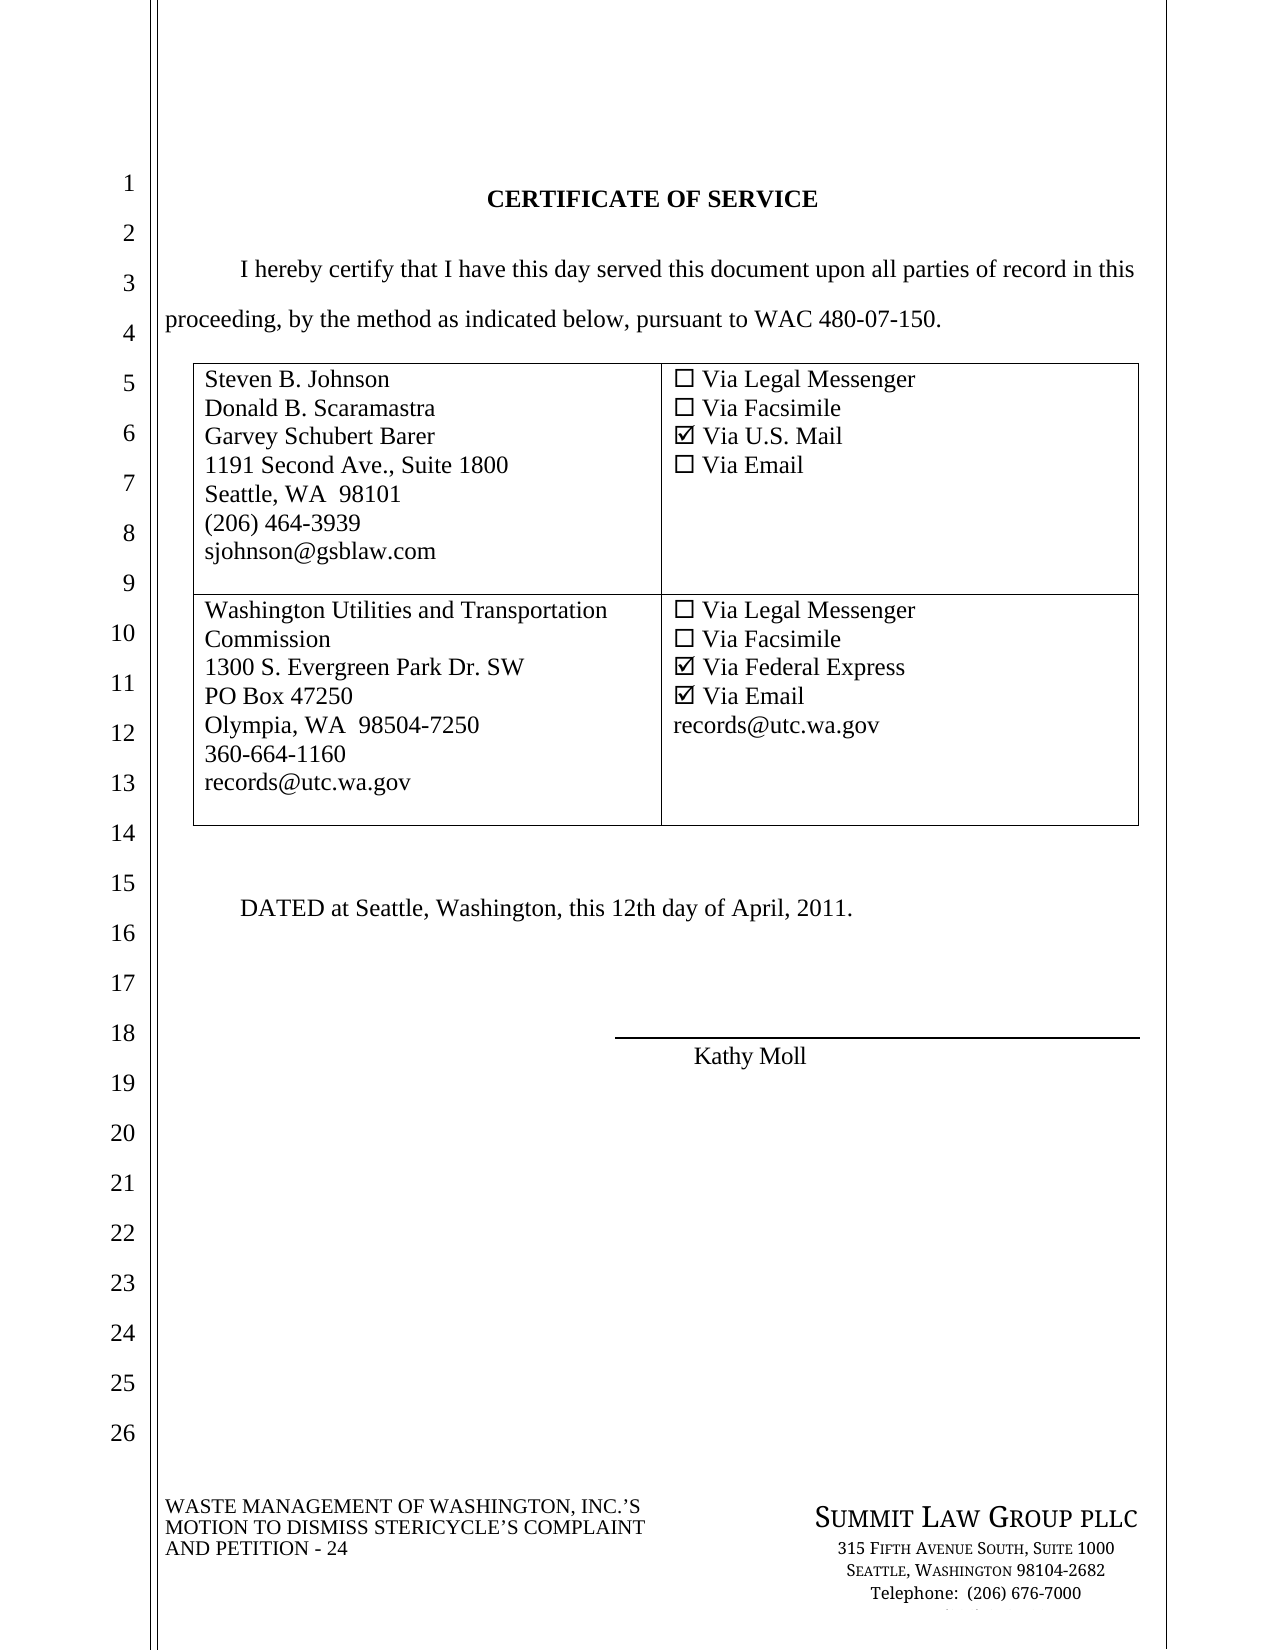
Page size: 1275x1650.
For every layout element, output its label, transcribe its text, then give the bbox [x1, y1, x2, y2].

table_header Steven B. Johnson Donald B. Scaramastra Garvey Schubert Barer 1191 Second Ave., Suite 1800 Seattle, WA 98101 (206) 464-3939 sjohnson@gsblaw.com [194, 364, 661, 594]
subtitle CERTIFICATE OF SERVICE [165, 184, 1140, 213]
text DATED at Seattle, Washington, this 12th day of April, 2011. [165, 876, 1140, 926]
table_cell Washington Utilities and Transportation Commission 1300 S. Evergreen Park Dr. SW PO Box 47250 Olympia, WA 98504-7250 360-664-1160 records@utc.wa.gov [194, 595, 661, 825]
text Kathy Moll [693, 1041, 1140, 1070]
table_cell Via Legal Messenger Via Facsimile Via Federal Express Via Email records@utc.wa.gov [662, 595, 1138, 825]
text I hereby certify that I have this day served this document upon all parties of record in this proceeding, by the method as indicated below, pursuant to WAC 480-07-150. [165, 238, 1140, 338]
table_header Via Legal Messenger Via Facsimile Via U.S. Mail Via Email [662, 364, 1138, 594]
